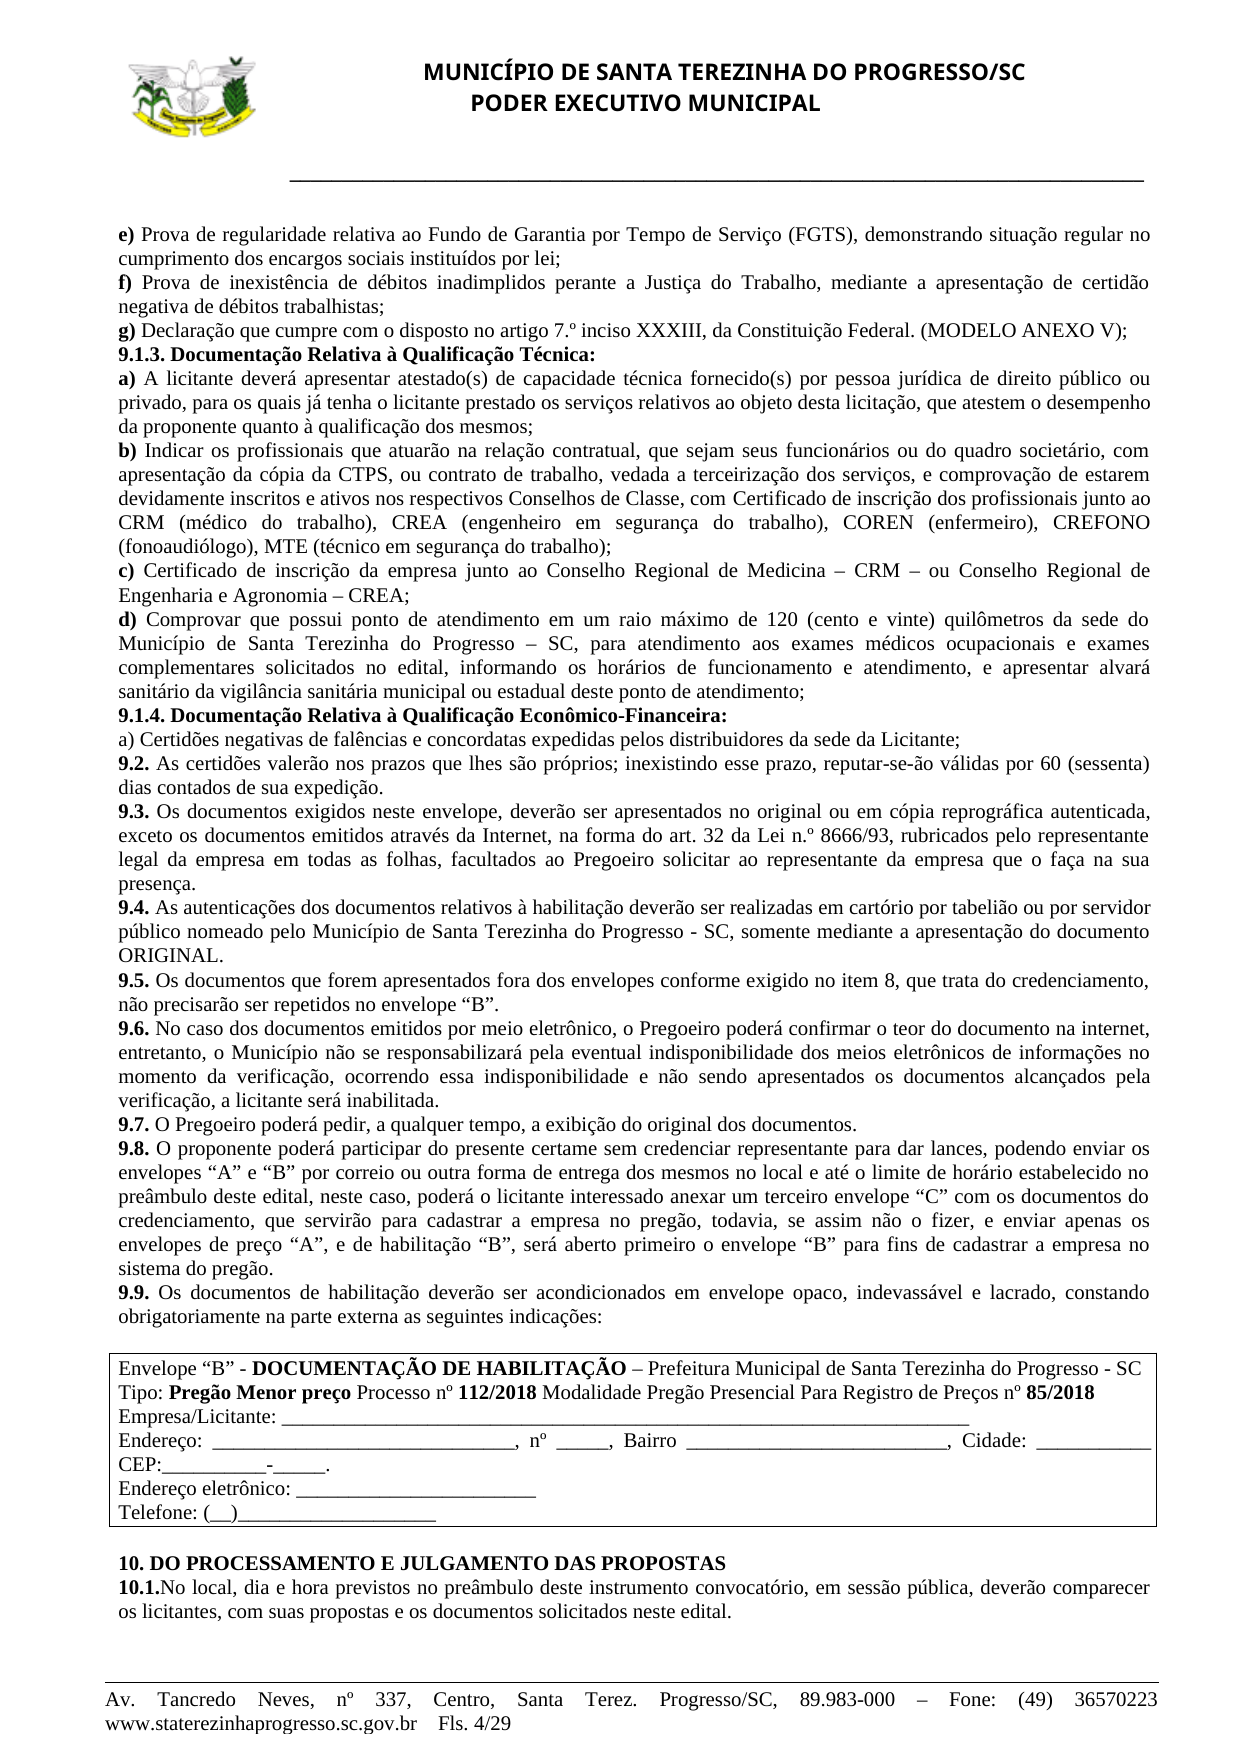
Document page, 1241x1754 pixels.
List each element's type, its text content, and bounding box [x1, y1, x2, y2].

text 9.2. As certidões valerão nos prazos que lhes são próprios; inexistindo esse prazo, reputar-se-ão válidas por 60 (sessenta) dias contados de sua expedição. [118, 751, 1152, 799]
text Empresa/Licitante: __________________________________________________________________ [118, 1404, 1152, 1428]
text 9.4. As autenticações dos documentos relativos à habilitação deverão ser realizadas em cartório por tabelião ou por servidor público nomeado pelo Município de Santa Terezinha do Progresso - SC, somente mediante a apresentação do documento ORIGINAL. [118, 895, 1152, 967]
text 9.8. O proponente poderá participar do presente certame sem credenciar representante para dar lances, podendo enviar os envelopes “A” e “B” por correio ou outra forma de entrega dos mesmos no local e até o limite de horário estabelecido no preâmbulo deste edital, neste caso, poderá o licitante interessado anexar um terceiro envelope “C” com os documentos do credenciamento, que servirão para cadastrar a empresa no pregão, todavia, se assim não o fizer, e enviar apenas os envelopes de preço “A”, e de habilitação “B”, será aberto primeiro o envelope “B” para fins de cadastrar a empresa no sistema do pregão. [118, 1136, 1152, 1280]
text 9.1.4. Documentação Relativa à Qualificação Econômico-Financeira: [118, 703, 1152, 727]
text Endereço: _____________________________, nº _____, Bairro _________________________, Cidade: ___________ CEP:__________-_____. [118, 1428, 1152, 1476]
text 9.3. Os documentos exigidos neste envelope, deverão ser apresentados no original ou em cópia reprográfica autenticada, exceto os documentos emitidos através da Internet, na forma do art. 32 da Lei n.º 8666/93, rubricados pelo representante legal da empresa em todas as folhas, facultados ao Pregoeiro solicitar ao representante da empresa que o faça na sua presença. [118, 799, 1152, 895]
text 9.7. O Pregoeiro poderá pedir, a qualquer tempo, a exibição do original dos documentos. [118, 1112, 1152, 1136]
text 9.6. No caso dos documentos emitidos por meio eletrônico, o Pregoeiro poderá confirmar o teor do documento na internet, entretanto, o Município não se responsabilizará pela eventual indisponibilidade dos meios eletrônicos de informações no momento da verificação, ocorrendo essa indisponibilidade e não sendo apresentados os documentos alcançados pela verificação, a licitante será inabilitada. [118, 1016, 1152, 1112]
text 9.9. Os documentos de habilitação deverão ser acondicionados em envelope opaco, indevassável e lacrado, constando obrigatoriamente na parte externa as seguintes indicações: [118, 1280, 1152, 1328]
text Endereço eletrônico: _______________________ [118, 1476, 1152, 1497]
text Envelope “B” - DOCUMENTAÇÃO DE HABILITAÇÃO – Prefeitura Municipal de Santa Terezinha do Progresso - SC [110, 1354, 1156, 1380]
picture [118, 41, 270, 150]
text c) Certificado de inscrição da empresa junto ao Conselho Regional de Medicina – CRM – ou Conselho Regional de Engenharia e Agronomia – CREA; [118, 558, 1152, 607]
text 9.5. Os documentos que forem apresentados fora dos envelopes conforme exigido no item 8, que trata do credenciamento, não precisarão ser repetidos no envelope “B”. [118, 967, 1152, 1016]
text a) A licitante deverá apresentar atestado(s) de capacidade técnica fornecido(s) por pessoa jurídica de direito público ou privado, para os quais já tenha o licitante prestado os serviços relativos ao objeto desta licitação, que atestem o desempenho da proponente quanto à qualificação dos mesmos; [118, 366, 1152, 438]
text 10.1.No local, dia e hora previstos no preâmbulo deste instrumento convocatório, em sessão pública, deverão comparecer os licitantes, com suas propostas e os documentos solicitados neste edital. [118, 1575, 1152, 1623]
text e) Prova de regularidade relativa ao Fundo de Garantia por Tempo de Serviço (FGTS), demonstrando situação regular no cumprimento dos encargos sociais instituídos por lei; [118, 222, 1152, 270]
text 9.1.3. Documentação Relativa à Qualificação Técnica: [118, 342, 1152, 366]
text d) Comprovar que possui ponto de atendimento em um raio máximo de 120 (cento e vinte) quilômetros da sede do Município de Santa Terezinha do Progresso – SC, para atendimento aos exames médicos ocupacionais e exames complementares solicitados no edital, informando os horários de funcionamento e atendimento, e apresentar alvará sanitário da vigilância sanitária municipal ou estadual deste ponto de atendimento; [118, 607, 1152, 703]
text Telefone: (__)___________________ [110, 1497, 1156, 1526]
text f) Prova de inexistência de débitos inadimplidos perante a Justiça do Trabalho, mediante a apresentação de certidão negativa de débitos trabalhistas; [118, 270, 1152, 318]
text a) Certidões negativas de falências e concordatas expedidas pelos distribuidores da sede da Licitante; [118, 727, 1152, 751]
text b) Indicar os profissionais que atuarão na relação contratual, que sejam seus funcionários ou do quadro societário, com apresentação da cópia da CTPS, ou contrato de trabalho, vedada a terceirização dos serviços, e comprovação de estarem devidamente inscritos e ativos nos respectivos Conselhos de Classe, com Certificado de inscrição dos profissionais junto ao CRM (médico do trabalho), CREA (engenheiro em segurança do trabalho), COREN (enfermeiro), CREFONO (fonoaudiólogo), MTE (técnico em segurança do trabalho); [118, 438, 1152, 558]
text 10. DO PROCESSAMENTO E JULGAMENTO DAS PROPOSTAS [118, 1551, 1152, 1575]
text g) Declaração que cumpre com o disposto no artigo 7.º inciso XXXIII, da Constituição Federal. (MODELO ANEXO V); [118, 318, 1152, 342]
text Tipo: Pregão Menor preço Processo nº 112/2018 Modalidade Pregão Presencial Para Registro de Preços nº 85/2018 [118, 1380, 1152, 1404]
